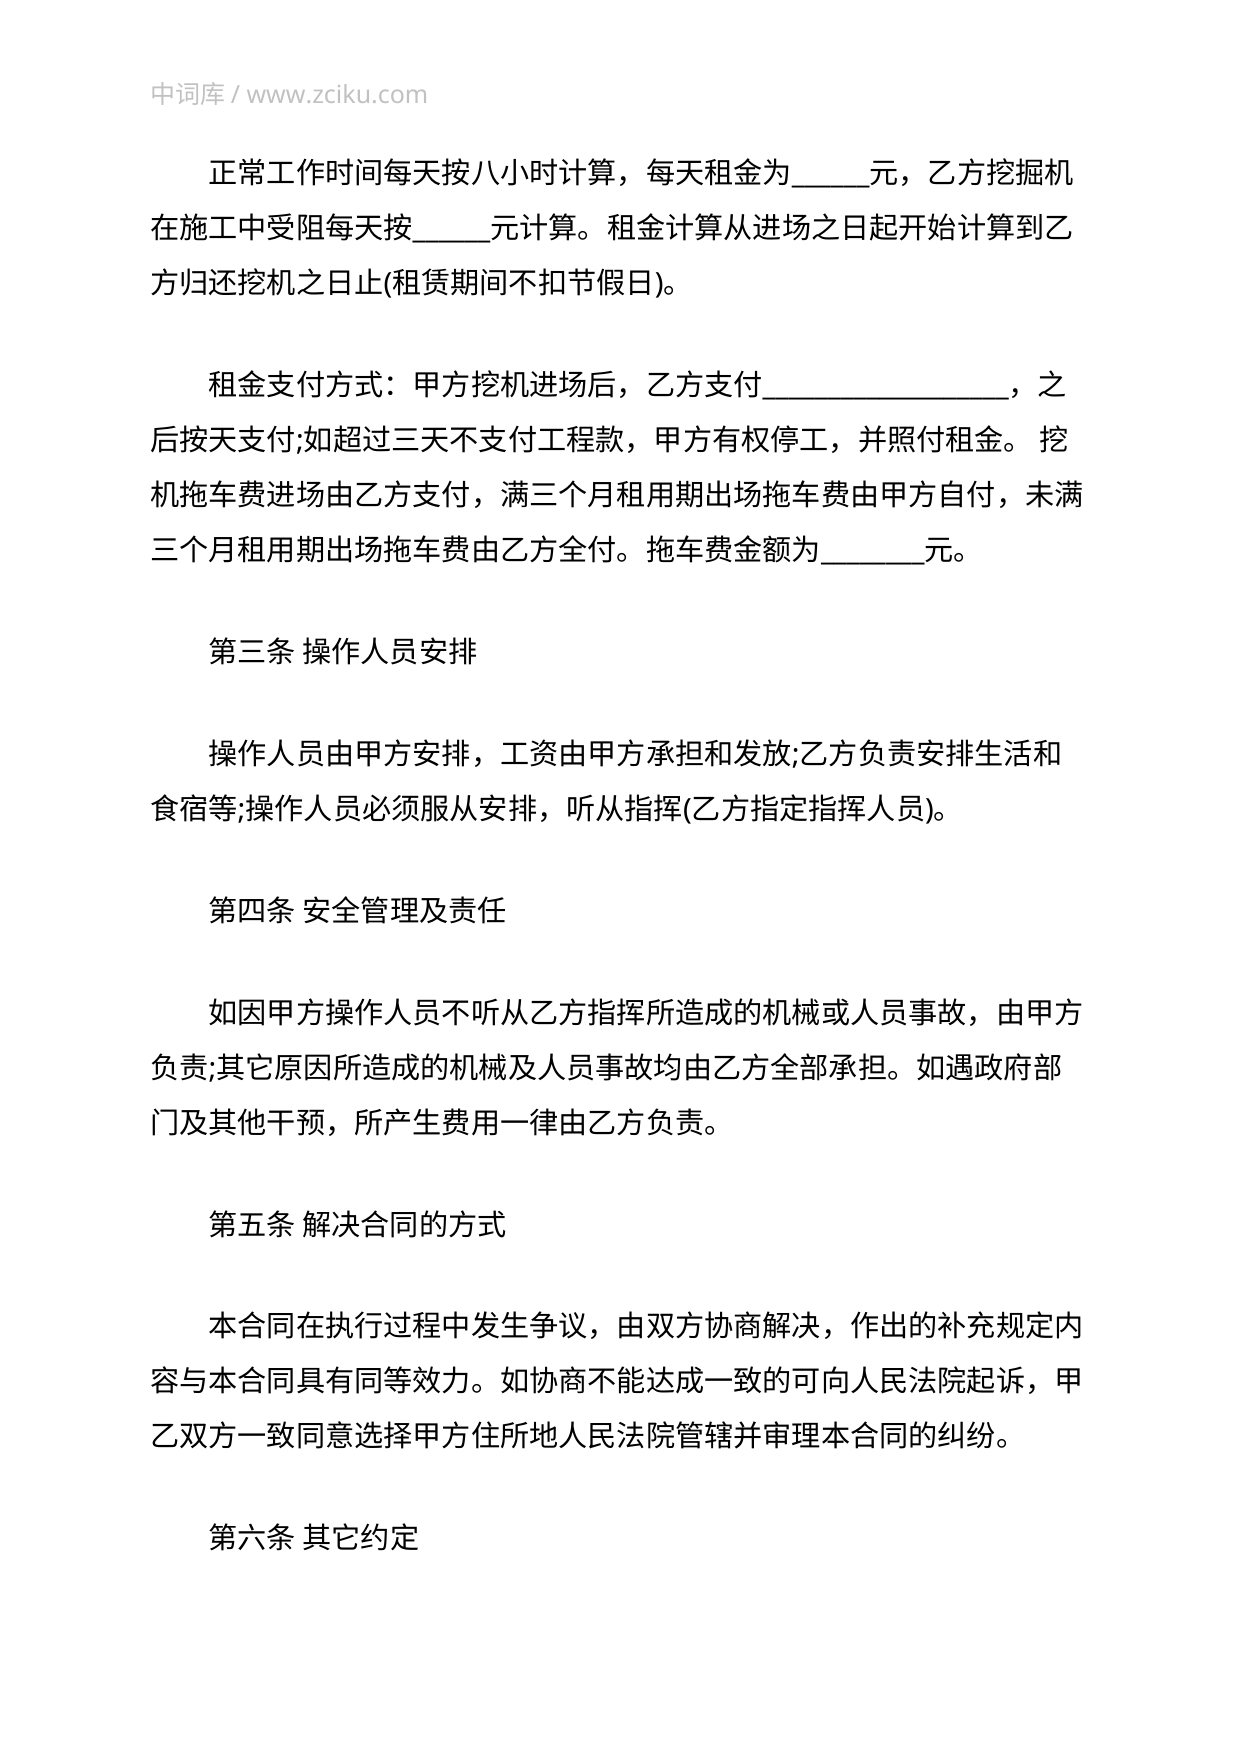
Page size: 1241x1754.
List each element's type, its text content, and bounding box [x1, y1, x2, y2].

text 操作人员由甲方安排，工资由甲方承担和发放;乙方负责安排生活和食宿等;操作人员必须服从安排，听从指挥(乙方指定指挥人员)。 [150, 731, 1090, 828]
text 正常工作时间每天按八小时计算，每天租金为______元，乙方挖掘机在施工中受阻每天按______元计算。租金计算从进场之日起开始计算到乙方归还挖机之日止(租赁期间不扣节假日)。 [150, 150, 1090, 302]
text 第四条 安全管理及责任 [150, 888, 1090, 930]
text 本合同在执行过程中发生争议，由双方协商解决，作出的补充规定内容与本合同具有同等效力。如协商不能达成一致的可向人民法院起诉，甲乙双方一致同意选择甲方住所地人民法院管辖并审理本合同的纠纷。 [150, 1303, 1090, 1455]
text 如因甲方操作人员不听从乙方指挥所造成的机械或人员事故，由甲方负责;其它原因所造成的机械及人员事故均由乙方全部承担。如遇政府部门及其他干预，所产生费用一律由乙方负责。 [150, 989, 1090, 1142]
text 第三条 操作人员安排 [150, 629, 1090, 671]
text 第五条 解决合同的方式 [150, 1201, 1090, 1243]
text 租金支付方式：甲方挖机进场后，乙方支付___________________，之后按天支付;如超过三天不支付工程款，甲方有权停工，并照付租金。 挖机拖车费进场由乙方支付，满三个月租用期出场拖车费由甲方自付，未满三个月租用期出场拖车费由乙方全付。拖车费金额为________元。 [150, 362, 1090, 569]
text 第六条 其它约定 [150, 1514, 1090, 1557]
